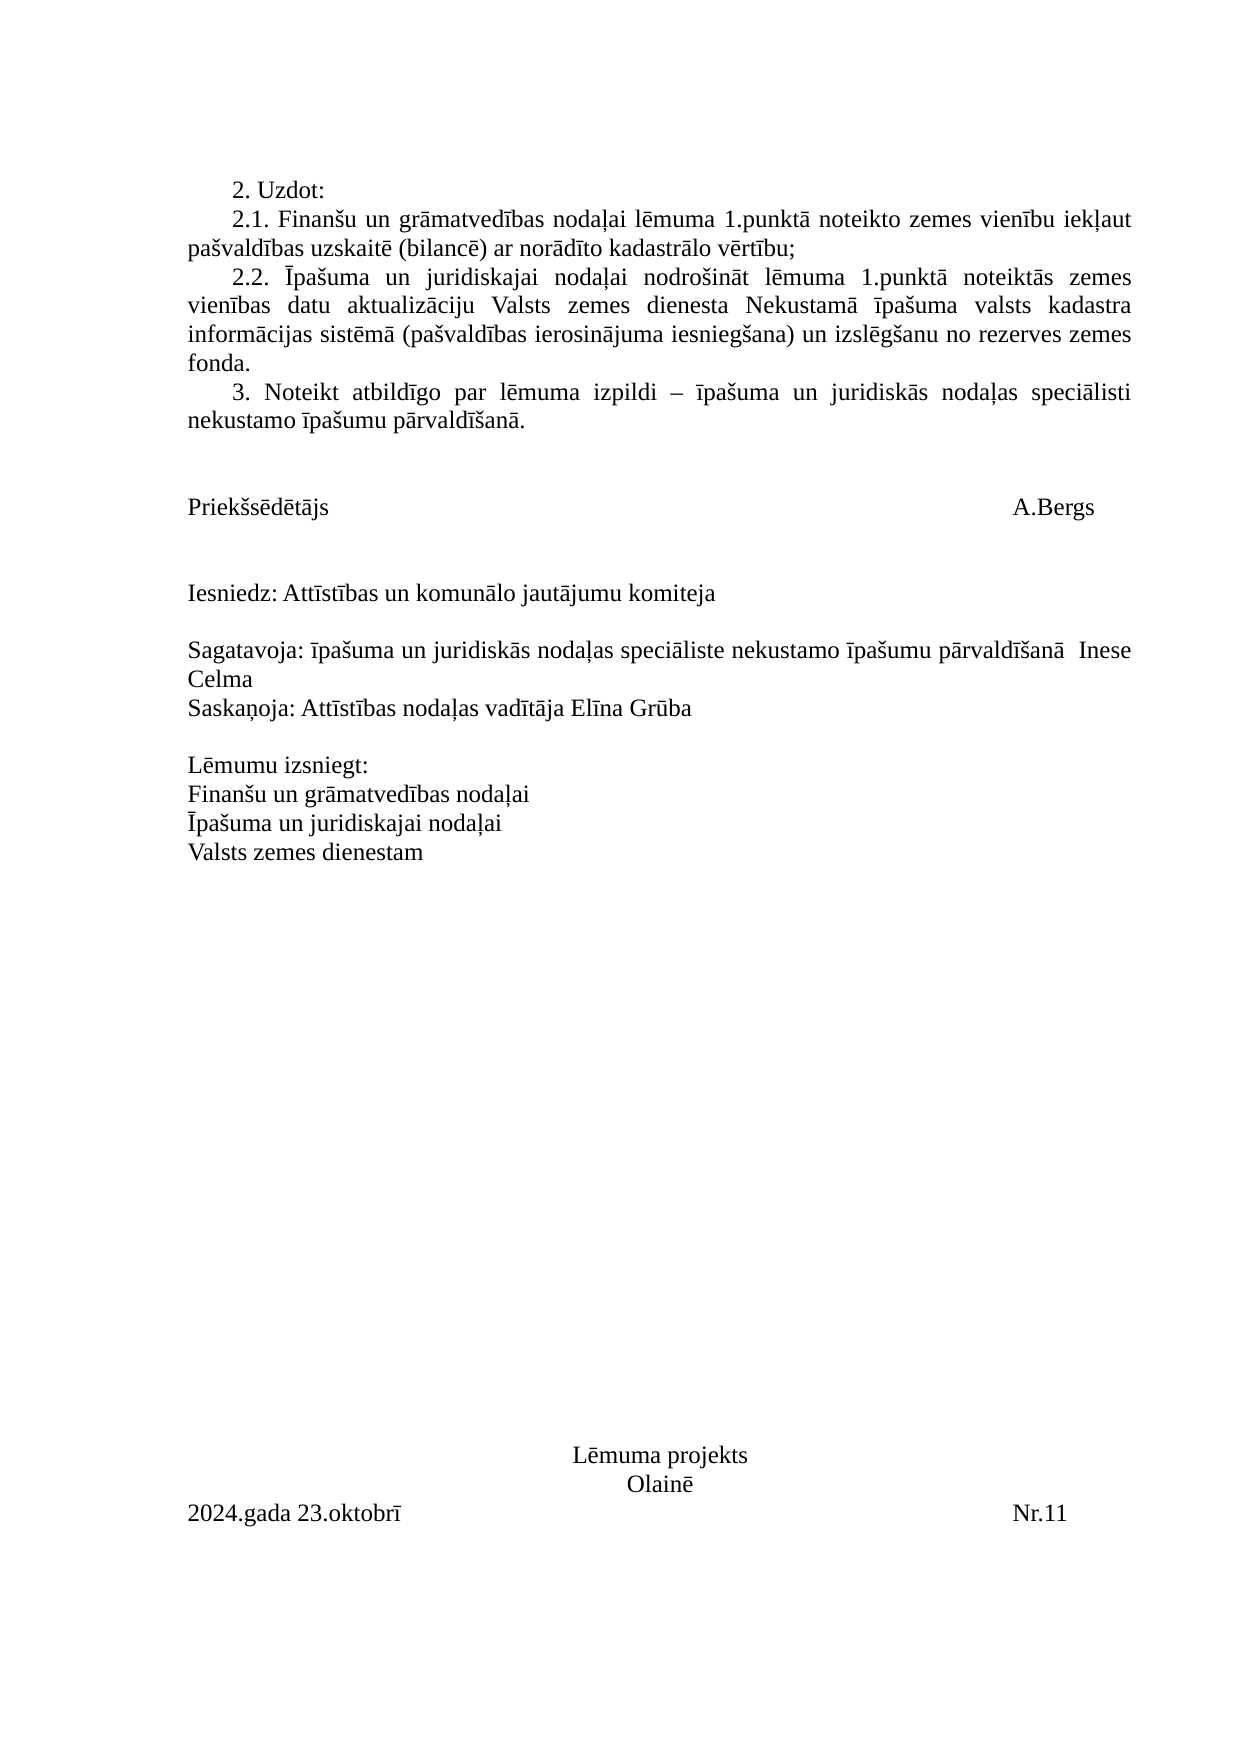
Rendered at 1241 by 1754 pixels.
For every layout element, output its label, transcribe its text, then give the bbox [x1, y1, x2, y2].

text Īpašuma un juridiskajai nodaļai [187, 808, 1132, 837]
text Finanšu un grāmatvedības nodaļai [187, 779, 1132, 808]
list 3. Noteikt atbildīgo par lēmuma izpildi – īpašuma un juridiskās nodaļas speciālisti nekustamo īpašumu pārvaldīšanā. [187, 377, 1132, 434]
text Iesniedz: Attīstības un komunālo jautājumu komiteja [187, 578, 1132, 607]
text 2.2. Īpašuma un juridiskajai nodaļai nodrošināt lēmuma 1.punktā noteiktās zemes vienības datu aktualizāciju Valsts zemes dienesta Nekustamā īpašuma valsts kadastra informācijas sistēmā (pašvaldības ierosinājuma iesniegšana) un izslēgšanu no rezerves zemes fonda. [187, 262, 1132, 377]
text Priekšsēdētājs A.Bergs [187, 492, 1132, 521]
text Lēmuma projekts [187, 1441, 1132, 1469]
text 2024.gada 23.oktobrī Nr.11 [187, 1498, 1132, 1527]
text Sagatavoja: īpašuma un juridiskās nodaļas speciāliste nekustamo īpašumu pārvaldīšanā Inese Celma [187, 636, 1132, 693]
text 2. Uzdot: [187, 176, 1132, 204]
text Lēmumu izsniegt: [187, 751, 1132, 779]
text Olainē [187, 1469, 1132, 1498]
text 2.1. Finanšu un grāmatvedības nodaļai lēmuma 1.punktā noteikto zemes vienību iekļaut pašvaldības uzskaitē (bilancē) ar norādīto kadastrālo vērtību; [187, 204, 1132, 262]
text Valsts zemes dienestam [187, 837, 1132, 866]
text Saskaņoja: Attīstības nodaļas vadītāja Elīna Grūba [187, 693, 1132, 722]
